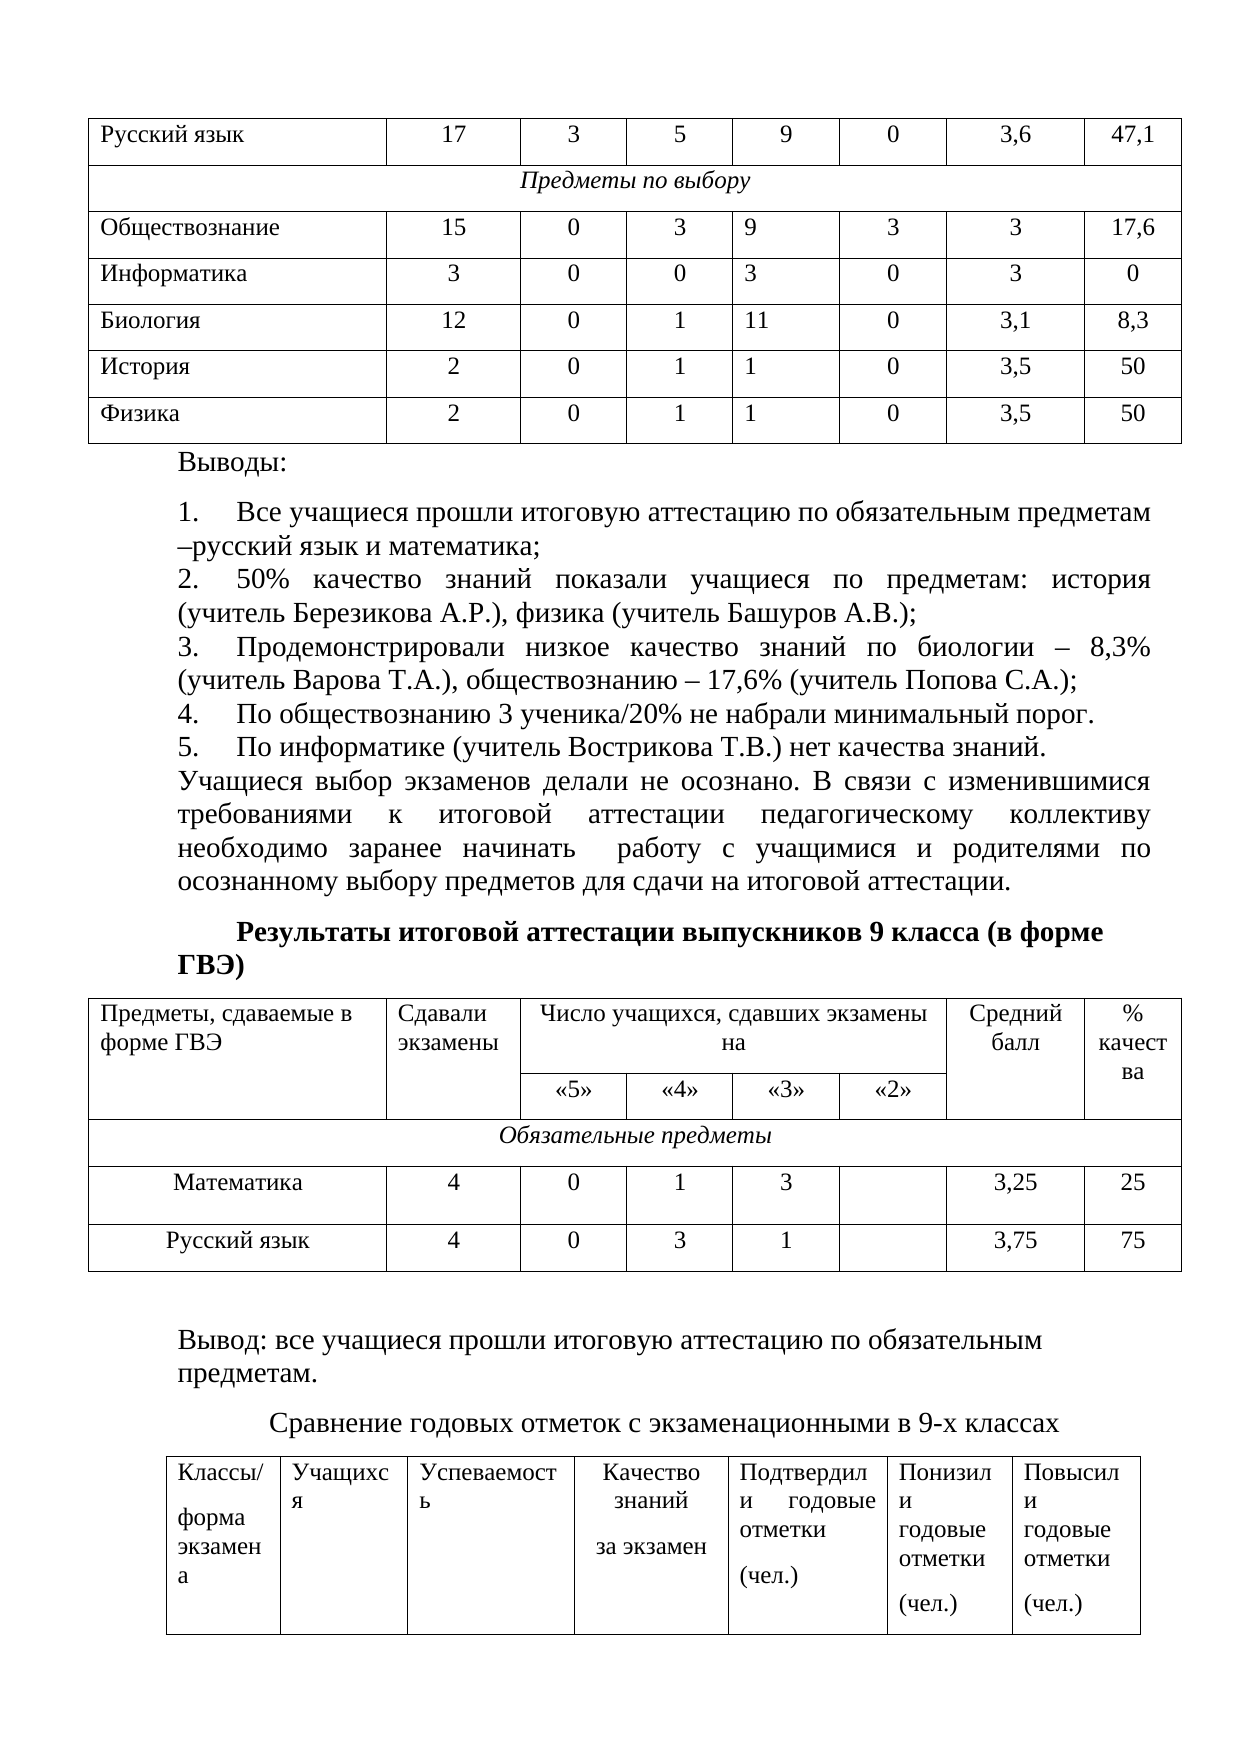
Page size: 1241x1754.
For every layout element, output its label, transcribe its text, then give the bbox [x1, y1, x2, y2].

table_cell 75 [1085, 1225, 1181, 1271]
table_cell [840, 1225, 946, 1271]
text Учащиеся выбор экзаменов делали не осознано. В связи с изменившимися требованиями к итоговой аттестации педагогическому коллективу необходимо заранее начинать работу с учащимися и родителями по осознанному выбору предметов для сдачи на итоговой аттестации. [177, 763, 1152, 897]
table_cell 0 [840, 259, 946, 304]
table_cell 3 [627, 1225, 732, 1271]
table_cell Русский язык [89, 119, 386, 164]
table_cell Русский язык [89, 1225, 386, 1271]
list Все учащиеся прошли итоговую аттестацию по обязательным предметам –русский язык и математика; [177, 494, 1152, 562]
table_cell 2 [387, 398, 520, 443]
table_cell 1 [733, 398, 839, 443]
table_cell Обществознание [89, 212, 386, 257]
list По информатике (учитель Вострикова Т.В.) нет качества знаний. [177, 729, 1152, 763]
list По обществознанию 3 ученика/20% не набрали минимальный порог. [177, 696, 1152, 729]
table_header Средний балл [947, 999, 1084, 1119]
table_cell 17 [387, 119, 520, 164]
table_cell [840, 1167, 946, 1224]
table_cell «3» [733, 1074, 839, 1119]
table_cell 0 [521, 212, 626, 257]
table_cell Предметы по выбору [89, 166, 1181, 211]
list 50% качество знаний показали учащиеся по предметам: история (учитель Березикова А.Р.), физика (учитель Башуров А.В.); [177, 562, 1152, 629]
table_cell 4 [387, 1167, 520, 1224]
table_cell 8,3 [1085, 305, 1181, 350]
table_cell Биология [89, 305, 386, 350]
table_cell 0 [840, 119, 946, 164]
table_header Предметы, сдаваемые в форме ГВЭ [89, 999, 386, 1119]
table_cell Математика [89, 1167, 386, 1224]
table_cell 3 [840, 212, 946, 257]
table_header Понизили годовые отметки (чел.) [888, 1457, 1012, 1634]
table_cell 3 [521, 119, 626, 164]
table_cell 9 [733, 119, 839, 164]
table_cell 50 [1085, 398, 1181, 443]
table_cell 3,5 [947, 398, 1084, 443]
table_cell 50 [1085, 351, 1181, 397]
table_cell 47,1 [1085, 119, 1181, 164]
table_cell 25 [1085, 1167, 1181, 1224]
table_cell Обязательные предметы [89, 1120, 1181, 1166]
table_cell 3,6 [947, 119, 1084, 164]
text Сравнение годовых отметок с экзаменационными в 9-х классах [177, 1406, 1152, 1439]
table_cell 1 [733, 1225, 839, 1271]
table_header Качество знаний за экзамен [575, 1457, 728, 1634]
table_cell 3 [947, 212, 1084, 257]
table_cell 3,75 [947, 1225, 1084, 1271]
table_cell 17,6 [1085, 212, 1181, 257]
table_header Повысили годовые отметки (чел.) [1013, 1457, 1140, 1634]
table_cell 1 [627, 351, 732, 397]
table_cell 0 [521, 351, 626, 397]
table_cell 1 [733, 351, 839, 397]
table_cell 12 [387, 305, 520, 350]
table_cell 3 [627, 212, 732, 257]
table_header % качества [1085, 999, 1181, 1119]
text Результаты итоговой аттестации выпускников 9 класса (в форме ГВЭ) [177, 914, 1152, 981]
table_cell 0 [521, 259, 626, 304]
table_cell Информатика [89, 259, 386, 304]
table_cell 1 [627, 305, 732, 350]
table_cell 0 [521, 1225, 626, 1271]
table_cell «5» [521, 1074, 626, 1119]
table_cell 9 [733, 212, 839, 257]
table_cell 1 [627, 398, 732, 443]
table_cell 0 [521, 398, 626, 443]
table_header Подтвердили годовые отметки (чел.) [729, 1457, 887, 1634]
table_cell История [89, 351, 386, 397]
text Вывод: все учащиеся прошли итоговую аттестацию по обязательным предметам. [177, 1322, 1152, 1389]
table_cell 15 [387, 212, 520, 257]
table_cell 0 [627, 259, 732, 304]
text Выводы: [177, 444, 1152, 478]
table_cell 3,25 [947, 1167, 1084, 1224]
table_cell 0 [840, 398, 946, 443]
table_header Классы/ форма экзамена [167, 1457, 280, 1634]
table_cell 5 [627, 119, 732, 164]
table_cell 0 [1085, 259, 1181, 304]
table_cell 3 [947, 259, 1084, 304]
table_cell 0 [840, 305, 946, 350]
table_header Число учащихся, сдавших экзамены на [521, 999, 946, 1073]
table_cell 3,1 [947, 305, 1084, 350]
table_cell 3 [733, 1167, 839, 1224]
table_header Сдавали экзамены [387, 999, 520, 1119]
table_cell «2» [840, 1074, 946, 1119]
table_cell 0 [521, 1167, 626, 1224]
table_cell 2 [387, 351, 520, 397]
table_cell 0 [840, 351, 946, 397]
table_cell 4 [387, 1225, 520, 1271]
table_cell 3 [387, 259, 520, 304]
table_cell Физика [89, 398, 386, 443]
list Продемонстрировали низкое качество знаний по биологии – 8,3% (учитель Варова Т.А.), обществознанию – 17,6% (учитель Попова С.А.); [177, 629, 1152, 696]
table_header Успеваемость [408, 1457, 574, 1634]
table_header Учащихся [281, 1457, 407, 1634]
table_cell 3 [733, 259, 839, 304]
table_cell 0 [521, 305, 626, 350]
table_cell «4» [627, 1074, 732, 1119]
table_cell 11 [733, 305, 839, 350]
table_cell 1 [627, 1167, 732, 1224]
table_cell 3,5 [947, 351, 1084, 397]
